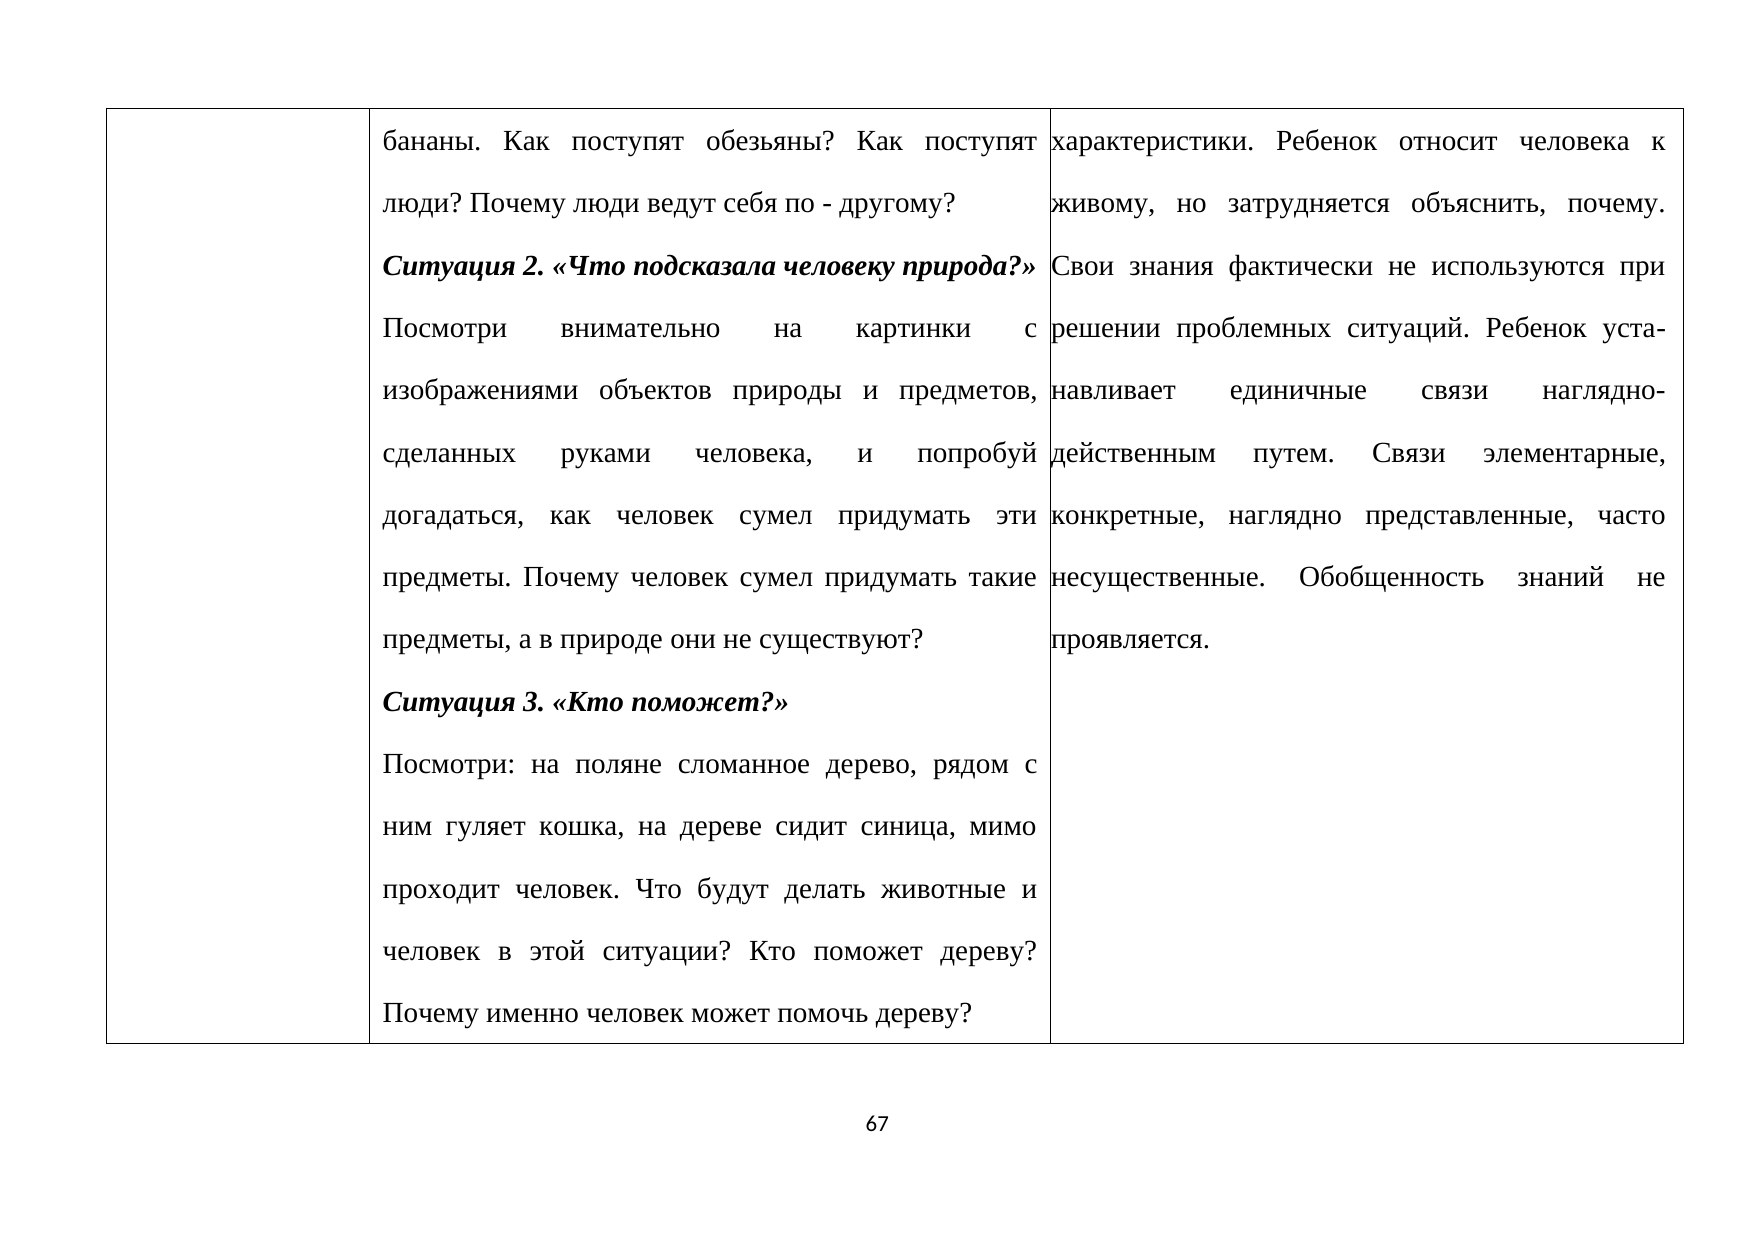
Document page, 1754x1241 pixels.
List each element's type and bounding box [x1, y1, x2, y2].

table_cell [1051, 109, 1683, 1043]
table_cell [370, 109, 1050, 1043]
table_cell [107, 109, 369, 1043]
